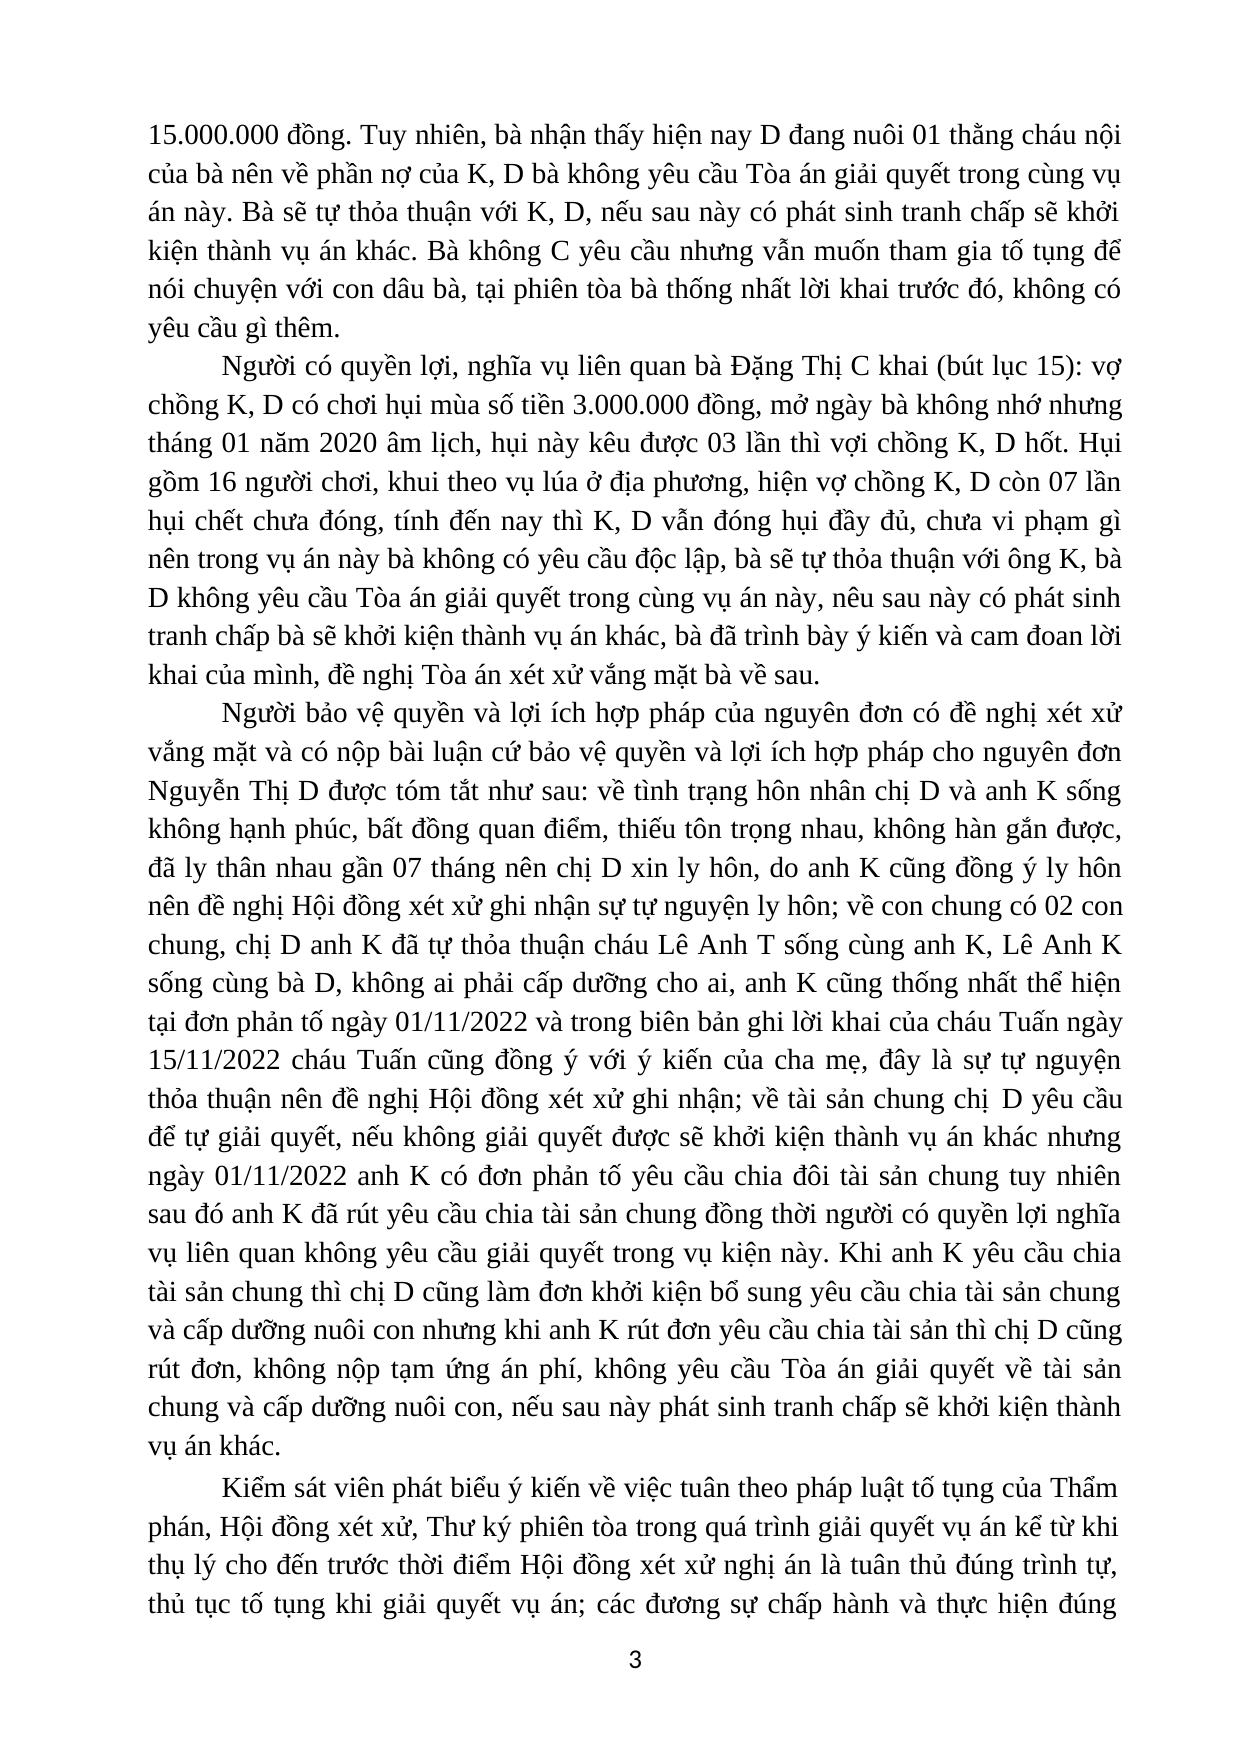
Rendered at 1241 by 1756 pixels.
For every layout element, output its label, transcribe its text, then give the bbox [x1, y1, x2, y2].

text Người bảo vệ quyền và lợi ích hợp pháp của nguyên đơn có đề nghị xét xử vắng mặt và có nộp bài luận cứ bảo vệ quyền và lợi ích hợp pháp cho nguyên đơn Nguyễn Thị D được tóm tắt như sau: về tình trạng hôn nhân chị D và anh K sống không hạnh phúc, bất đồng quan điểm, thiếu tôn trọng nhau, không hàn gắn được, đã ly thân nhau gần 07 tháng nên chị D xin ly hôn, do anh K cũng đồng ý ly hôn nên đề nghị Hội đồng xét xử ghi nhận sự tự nguyện ly hôn; về con chung có 02 con chung, chị D anh K đã tự thỏa thuận cháu Lê Anh T sống cùng anh K, Lê Anh K sống cùng bà D, không ai phải cấp dưỡng cho ai, anh K cũng thống nhất thể hiện tại đơn phản tố ngày 01/11/2022 và trong biên bản ghi lời khai của cháu Tuấn ngày 15/11/2022 cháu Tuấn cũng đồng ý với ý kiến của cha mẹ, đây là sự tự nguyện thỏa thuận nên đề nghị Hội đồng xét xử ghi nhận; về tài sản chung chị D yêu cầu để tự giải quyết, nếu không giải quyết được sẽ khởi kiện thành vụ án khác nhưng ngày 01/11/2022 anh K có đơn phản tố yêu cầu chia đôi tài sản chung tuy nhiên sau đó anh K đã rút yêu cầu chia tài sản chung đồng thời người có quyền lợi nghĩa vụ liên quan không yêu cầu giải quyết trong vụ kiện này. Khi anh K yêu cầu chia tài sản chung thì chị D cũng làm đơn khởi kiện bổ sung yêu cầu chia tài sản chung và cấp dưỡng nuôi con nhưng khi anh K rút đơn yêu cầu chia tài sản thì chị D cũng rút đơn, không nộp tạm ứng án phí, không yêu cầu Tòa án giải quyết về tài sản chung và cấp dưỡng nuôi con, nếu sau này phát sinh tranh chấp sẽ khởi kiện thành vụ án khác. [148, 696, 1123, 1461]
text Kiểm sát viên phát biểu ý kiến về việc tuân theo pháp luật tố tụng của Thẩm phán, Hội đồng xét xử, Thư ký phiên tòa trong quá trình giải quyết vụ án kể từ khi thụ lý cho đến trước thời điểm Hội đồng xét xử nghị án là tuân thủ đúng trình tự, thủ tục tố tụng khi giải quyết vụ án; các đương sự chấp hành và thực hiện đúng [148, 1470, 1120, 1619]
text Người có quyền lợi, nghĩa vụ liên quan bà Đặng Thị C khai (bút lục 15): vợ chồng K, D có chơi hụi mùa số tiền 3.000.000 đồng, mở ngày bà không nhớ nhưng tháng 01 năm 2020 âm lịch, hụi này kêu được 03 lần thì vợi chồng K, D hốt. Hụi gồm 16 người chơi, khui theo vụ lúa ở địa phương, hiện vợ chồng K, D còn 07 lần hụi chết chưa đóng, tính đến nay thì K, D vẫn đóng hụi đầy đủ, chưa vi phạm gì nên trong vụ án này bà không có yêu cầu độc lập, bà sẽ tự thỏa thuận với ông K, bà D không yêu cầu Tòa án giải quyết trong cùng vụ án này, nêu sau này có phát sinh tranh chấp bà sẽ khởi kiện thành vụ án khác, bà đã trình bày ý kiến và cam đoan lời khai của mình, đề nghị Tòa án xét xử vắng mặt bà về sau. [148, 348, 1123, 690]
text 15.000.000 đồng. Tuy nhiên, bà nhận thấy hiện nay D đang nuôi 01 thằng cháu nội của bà nên về phần nợ của K, D bà không yêu cầu Tòa án giải quyết trong cùng vụ án này. Bà sẽ tự thỏa thuận với K, D, nếu sau này có phát sinh tranh chấp sẽ khởi kiện thành vụ án khác. Bà không C yêu cầu nhưng vẫn muốn tham gia tố tụng để nói chuyện với con dâu bà, tại phiên tòa bà thống nhất lời khai trước đó, không có yêu cầu gì thêm. [148, 117, 1122, 343]
